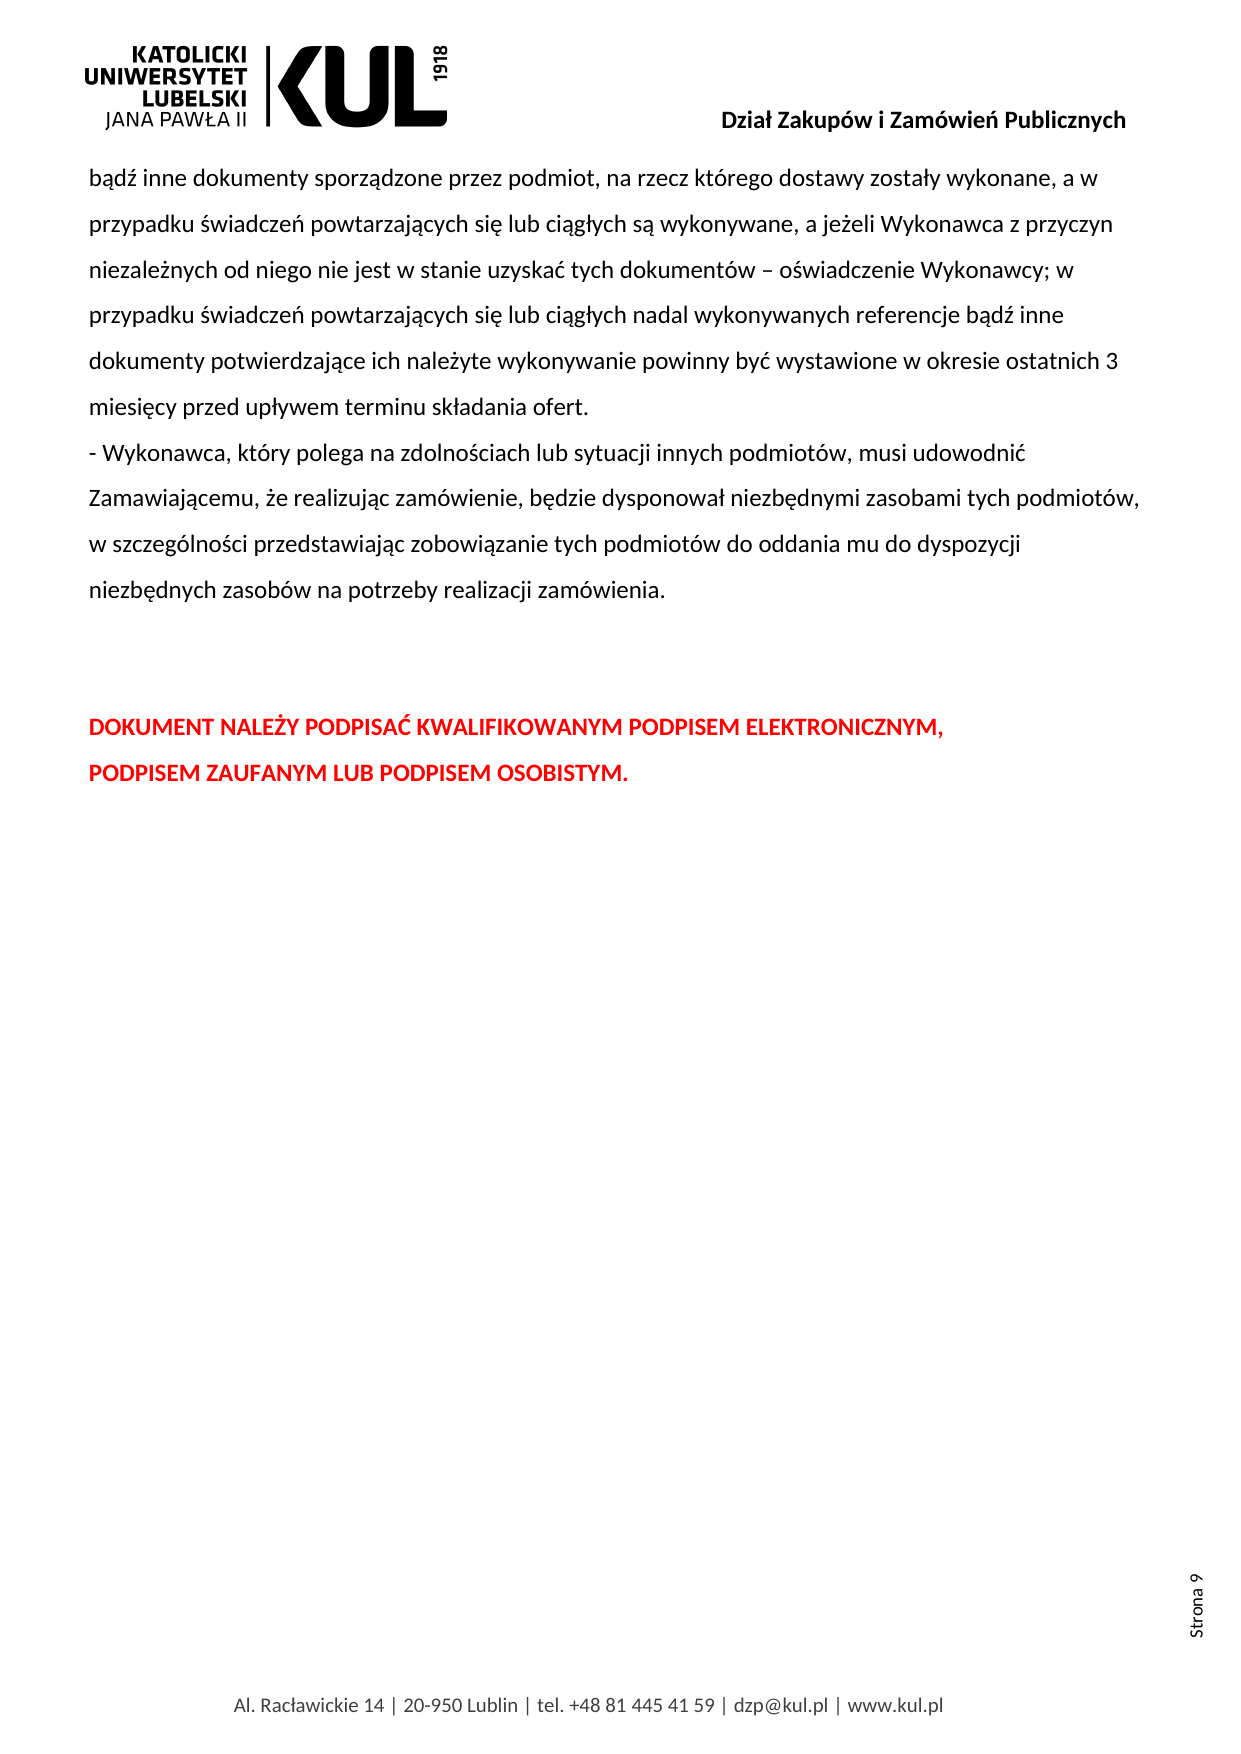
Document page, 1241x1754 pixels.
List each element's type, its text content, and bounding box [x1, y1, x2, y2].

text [89, 162, 1152, 422]
text DOKUMENT NALEŻY PODPISAĆ KWALIFIKOWANYM PODPISEM ELEKTRONICZNYM, PODPISEM ZAUFANYM LUB PODPISEM OSOBISTYM. [89, 711, 1152, 787]
picture [0, 0, 1241, 138]
text - Wykonawca, który polega na zdolnościach lub sytuacji innych podmiotów, musi udowodnić Zamawiającemu, że realizując zamówienie, będzie dysponował niezbędnymi zasobami tych podmiotów, w szczególności przedstawiając zobowiązanie tych podmiotów do oddania mu do dyspozycji niezbędnych zasobów na potrzeby realizacji zamówienia. [89, 437, 1152, 604]
